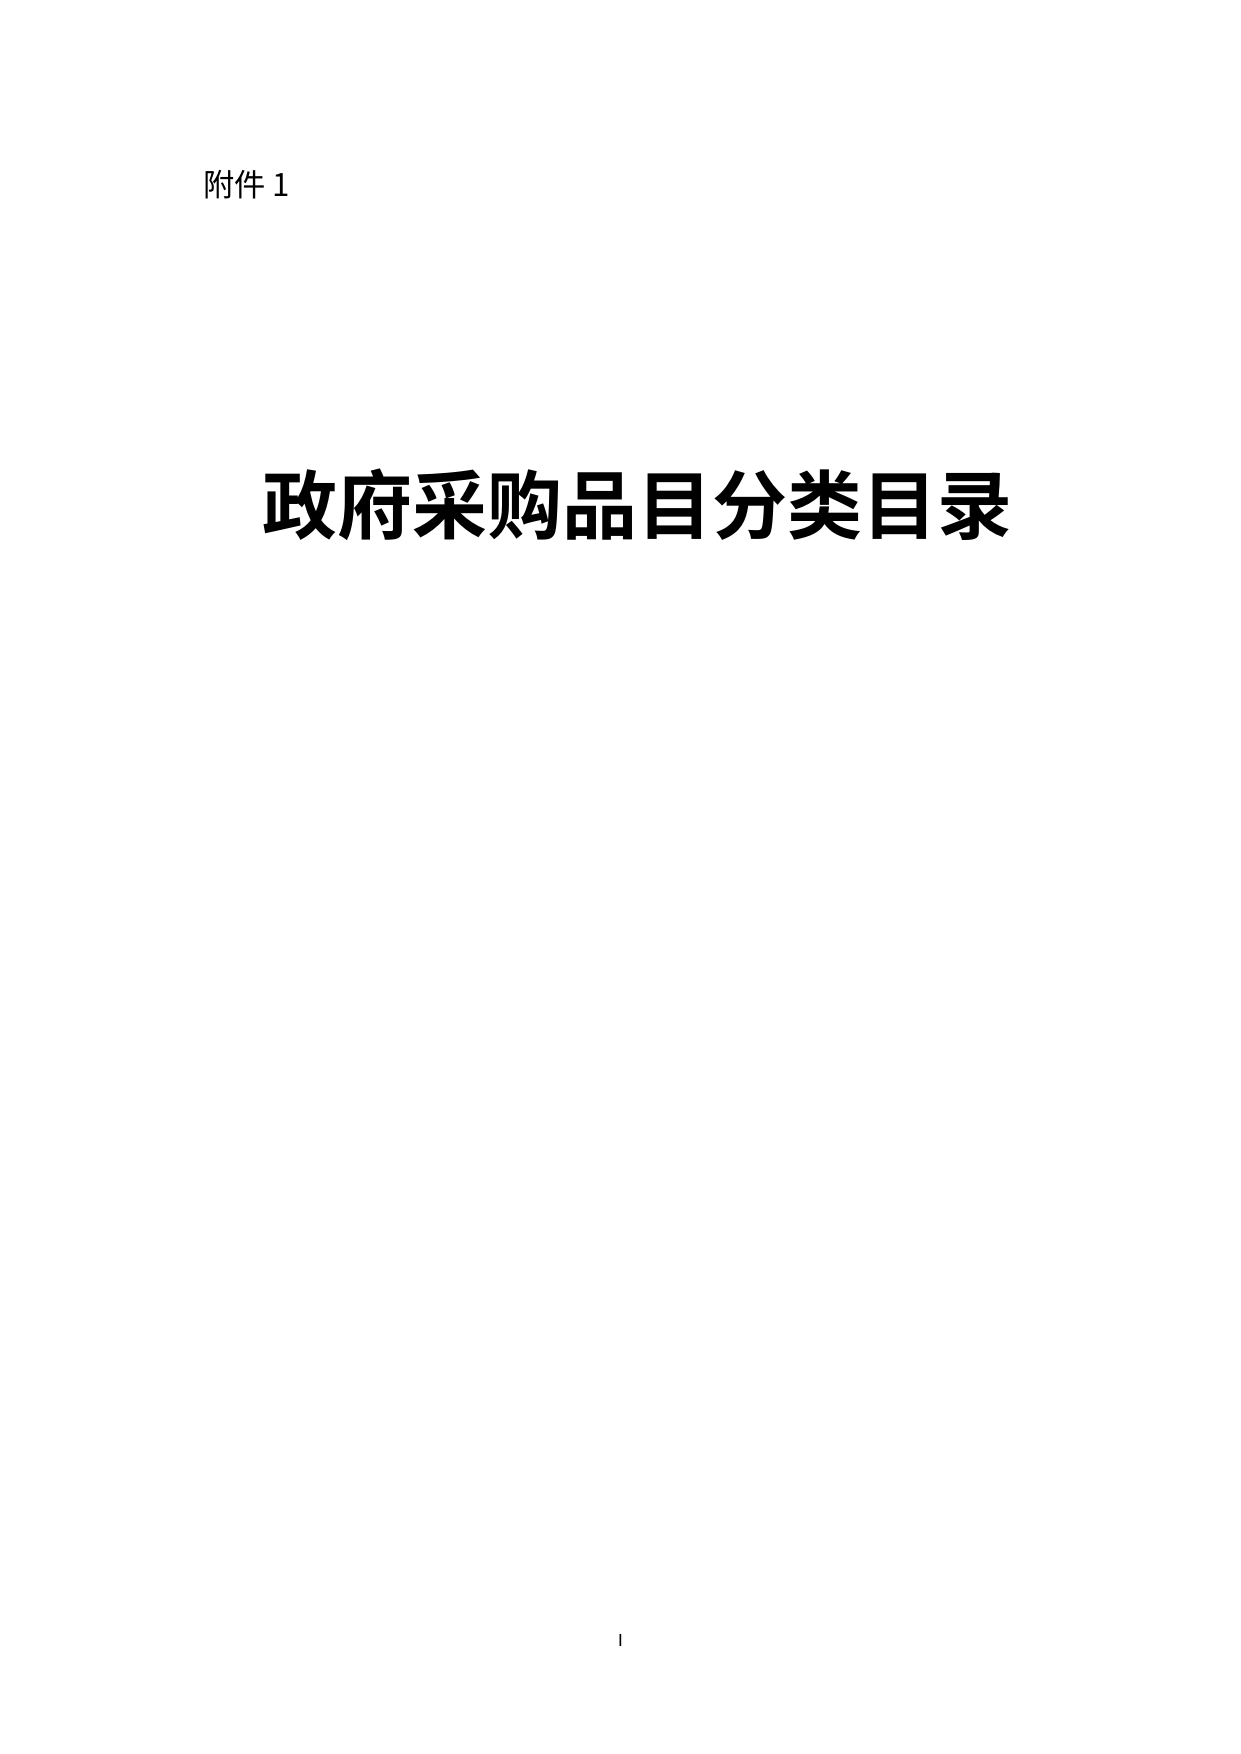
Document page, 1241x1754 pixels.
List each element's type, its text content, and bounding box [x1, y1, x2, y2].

text 附件 1 [203, 160, 1136, 206]
text 政府采购品目分类目录 [205, 446, 1071, 555]
